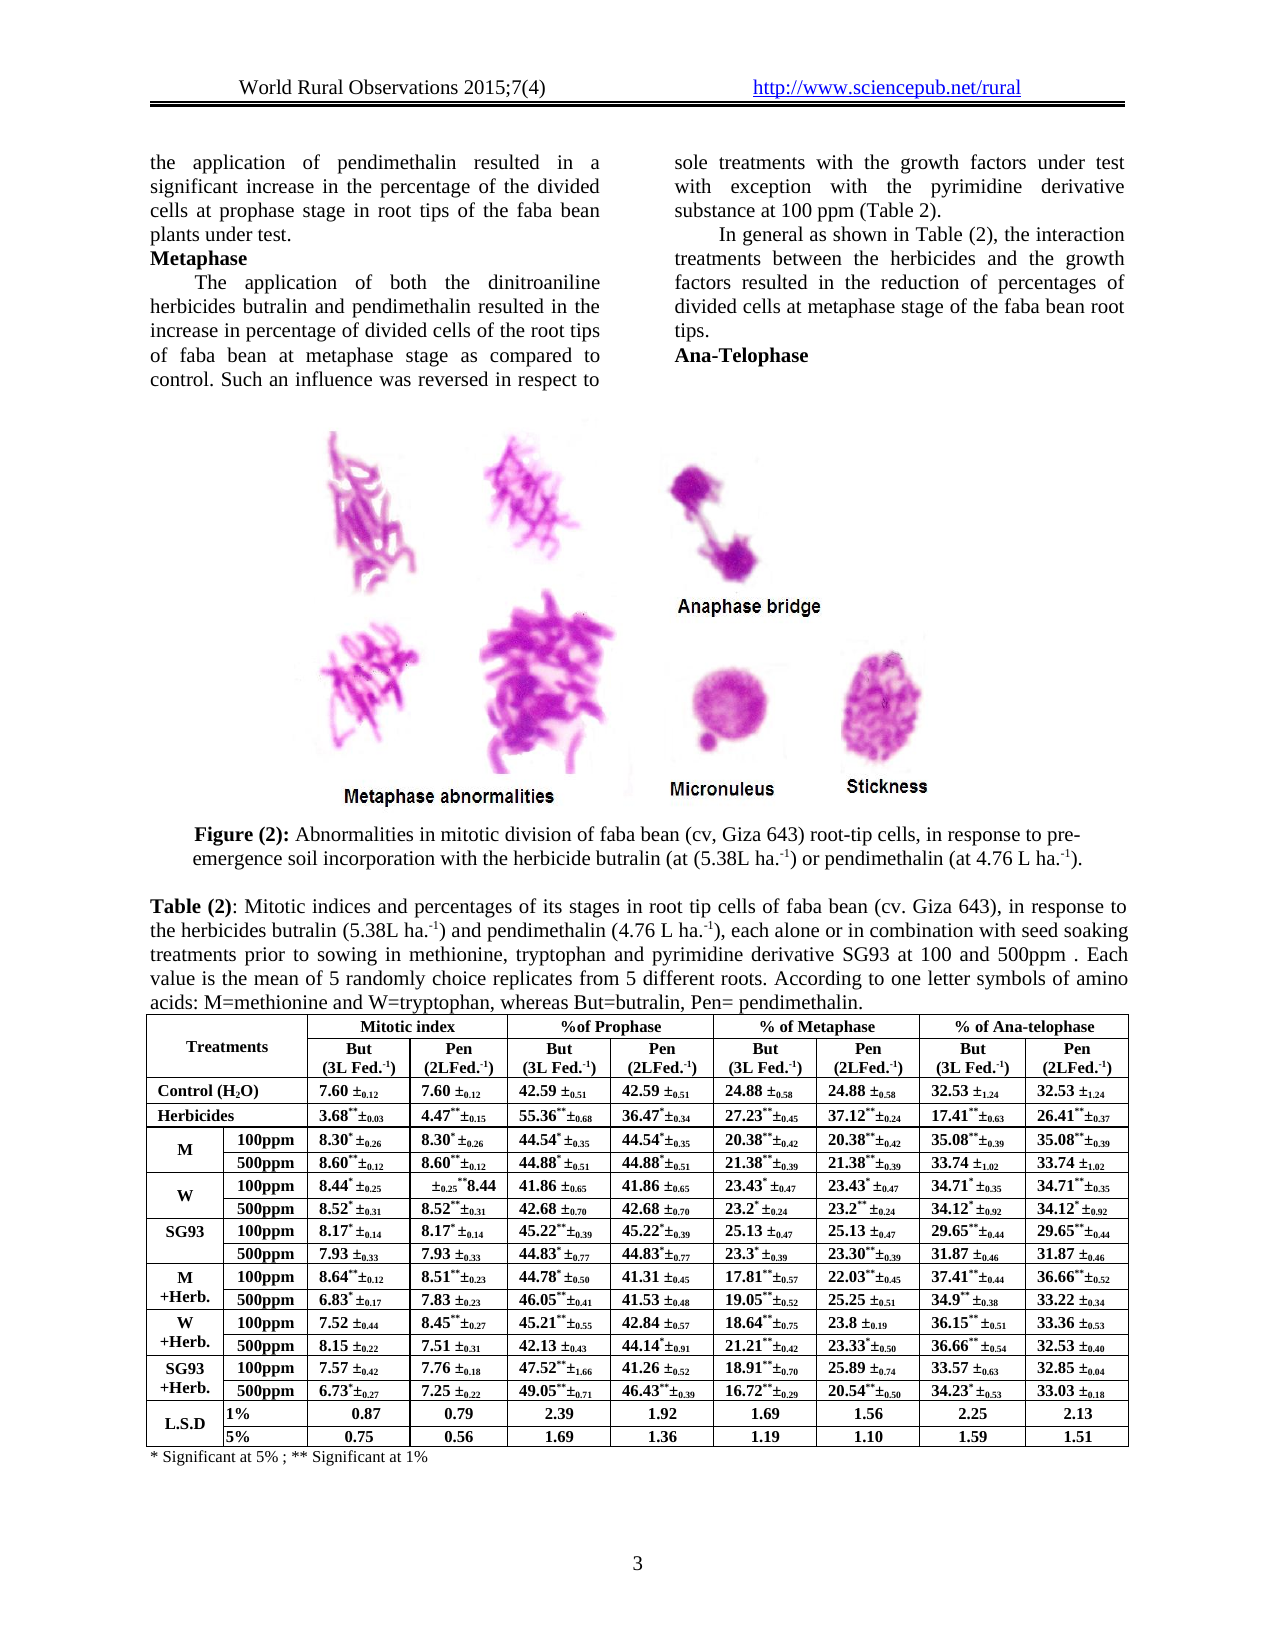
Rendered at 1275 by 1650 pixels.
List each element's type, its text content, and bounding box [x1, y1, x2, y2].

table_cell 2.25 [920, 1401, 1025, 1426]
table_cell 8.51**±0.23 [411, 1264, 507, 1289]
table_cell W +Herb. [147, 1310, 223, 1354]
table_cell 7.76 ±0.18 [411, 1356, 507, 1380]
table_cell 100ppm [224, 1356, 307, 1380]
table_cell 41.53 ±0.48 [611, 1290, 713, 1309]
table_cell 29.65**±0.44 [1026, 1219, 1128, 1243]
table_cell 0.56 [411, 1427, 507, 1446]
table_cell 55.36**±0.68 [508, 1104, 610, 1126]
table_cell 1% [224, 1401, 307, 1426]
table_cell 44.83* ±0.77 [508, 1244, 610, 1263]
table_cell 33.03 ±0.18 [1026, 1381, 1128, 1400]
picture [270, 414, 1004, 822]
table_cell 24.88 ±0.58 [714, 1078, 816, 1103]
table_cell 500ppm [224, 1199, 307, 1218]
table_cell 42.13 ±0.43 [508, 1335, 610, 1354]
table_cell Control (H2O) [147, 1078, 307, 1103]
table_cell 19.05**±0.52 [714, 1290, 816, 1309]
table_cell M [147, 1128, 223, 1172]
table_cell 100ppm [224, 1219, 307, 1243]
table_cell 23.2* ±0.24 [714, 1199, 816, 1218]
table_cell 37.12**±0.24 [817, 1104, 919, 1126]
table_cell 41.86 ±0.65 [508, 1173, 610, 1197]
table_cell W [147, 1173, 223, 1218]
table_cell 45.22**±0.39 [508, 1219, 610, 1243]
table_cell 21.21**±0.42 [714, 1335, 816, 1354]
table_cell 100ppm [224, 1310, 307, 1334]
table_cell 7.93 ±0.33 [411, 1244, 507, 1263]
table_cell 44.83*±0.77 [611, 1244, 713, 1263]
table_cell 5% [224, 1427, 307, 1446]
table_cell 7.51 ±0.31 [411, 1335, 507, 1354]
table_cell 8.17* ±0.14 [308, 1219, 409, 1243]
table_cell 100ppm [224, 1128, 307, 1152]
table_cell 23.43* ±0.47 [817, 1173, 919, 1197]
table_cell 23.30**±0.39 [817, 1244, 919, 1263]
table_cell 20.54**±0.50 [817, 1381, 919, 1400]
table_cell 41.26 ±0.52 [611, 1356, 713, 1380]
table_header Treatments [147, 1015, 307, 1077]
table_cell 500ppm [224, 1335, 307, 1354]
table_cell 25.89 ±0.74 [817, 1356, 919, 1380]
table_cell 23.8 ±0.19 [817, 1310, 919, 1334]
table_cell 0.75 [308, 1427, 409, 1446]
table_cell 21.38**±0.39 [714, 1153, 816, 1172]
table_cell 1.59 [920, 1427, 1025, 1446]
table_cell 23.2** ±0.24 [817, 1199, 919, 1218]
table_cell 34.71**±0.35 [1026, 1173, 1128, 1197]
table_cell 42.68 ±0.70 [508, 1199, 610, 1218]
table_cell 1.69 [508, 1427, 610, 1446]
table_cell 1.56 [817, 1401, 919, 1426]
table_cell 6.73*±0.27 [308, 1381, 409, 1400]
table_cell 36.66**±0.52 [1026, 1264, 1128, 1289]
table_cell 500ppm [224, 1153, 307, 1172]
table_cell 33.74 ±1.02 [920, 1153, 1025, 1172]
table_cell 100ppm [224, 1173, 307, 1197]
table_cell 32.53 ±1.24 [1026, 1078, 1128, 1103]
table_cell 33.74 ±1.02 [1026, 1153, 1128, 1172]
table_cell Pen (2LFed.-1) [411, 1039, 507, 1077]
table_cell 42.84 ±0.57 [611, 1310, 713, 1334]
table_cell 29.65**±0.44 [920, 1219, 1025, 1243]
table_cell 35.08**±0.39 [920, 1128, 1025, 1152]
table_cell 44.88* ±0.51 [508, 1153, 610, 1172]
table_cell 23.3* ±0.39 [714, 1244, 816, 1263]
table_cell 8.17* ±0.14 [411, 1219, 507, 1243]
table_cell 7.93 ±0.33 [308, 1244, 409, 1263]
table_cell 8.15 ±0.22 [308, 1335, 409, 1354]
table_cell 36.47*±0.34 [611, 1104, 713, 1126]
table_cell 0.79 [411, 1401, 507, 1426]
table_cell 36.66** ±0.54 [920, 1335, 1025, 1354]
table_cell 34.12* ±0.92 [920, 1199, 1025, 1218]
table_cell 33.57 ±0.63 [920, 1356, 1025, 1380]
table_cell 7.60 ±0.12 [308, 1078, 409, 1103]
table_cell 16.72**±0.29 [714, 1381, 816, 1400]
table_cell 37.41**±0.44 [920, 1264, 1025, 1289]
table_cell 500ppm [224, 1244, 307, 1263]
table_cell 8.30* ±0.26 [411, 1128, 507, 1152]
table_header %of Prophase [508, 1015, 713, 1038]
table_cell 7.60 ±0.12 [411, 1078, 507, 1103]
table_cell 8.44**±0.25 [411, 1173, 507, 1197]
table_cell 32.85 ±0.04 [1026, 1356, 1128, 1380]
text In general as shown in Table (2), the interaction treatments between the herbicides and the growth factors resulted in the reduction of percentages of divided cells at metaphase stage of the faba bean root tips. [674, 222, 1125, 342]
table_cell 32.53 ±1.24 [920, 1078, 1025, 1103]
table_cell 7.57 ±0.42 [308, 1356, 409, 1380]
table_cell 46.05**±0.41 [508, 1290, 610, 1309]
table_cell 1.51 [1026, 1427, 1128, 1446]
table_cell 8.52**±0.31 [411, 1199, 507, 1218]
table_cell 24.88 ±0.58 [817, 1078, 919, 1103]
table_header Mitotic index [308, 1015, 507, 1038]
table_cell 20.38**±0.42 [817, 1128, 919, 1152]
table_cell 49.05**±0.71 [508, 1381, 610, 1400]
table_cell 42.68 ±0.70 [611, 1199, 713, 1218]
table_cell 35.08**±0.39 [1026, 1128, 1128, 1152]
table_cell 45.22*±0.39 [611, 1219, 713, 1243]
table_cell 33.36 ±0.53 [1026, 1310, 1128, 1334]
table_cell 25.25 ±0.51 [817, 1290, 919, 1309]
table_cell 44.54*±0.35 [611, 1128, 713, 1152]
table_cell 41.31 ±0.45 [611, 1264, 713, 1289]
table_cell 21.38**±0.39 [817, 1153, 919, 1172]
table_cell 42.59 ±0.51 [611, 1078, 713, 1103]
table_cell 1.92 [611, 1401, 713, 1426]
table_cell 2.39 [508, 1401, 610, 1426]
table_cell 25.13 ±0.47 [714, 1219, 816, 1243]
table_cell 32.53 ±0.40 [1026, 1335, 1128, 1354]
table_cell 47.52**±1.66 [508, 1356, 610, 1380]
table_cell 8.30* ±0.26 [308, 1128, 409, 1152]
table_cell 8.60**±0.12 [411, 1153, 507, 1172]
text Ana-Telophase [674, 342, 1125, 367]
table_cell 100ppm [224, 1264, 307, 1289]
table_cell 44.54* ±0.35 [508, 1128, 610, 1152]
table_cell 34.9** ±0.38 [920, 1290, 1025, 1309]
table_cell 8.64**±0.12 [308, 1264, 409, 1289]
table_cell L.S.D [147, 1401, 223, 1446]
table_cell 25.13 ±0.47 [817, 1219, 919, 1243]
table_cell Pen (2LFed.-1) [817, 1039, 919, 1077]
table_cell 42.59 ±0.51 [508, 1078, 610, 1103]
table_cell 31.87 ±0.46 [920, 1244, 1025, 1263]
table_cell Herbicides [147, 1104, 307, 1126]
table_cell 1.10 [817, 1427, 919, 1446]
table_cell 36.15** ±0.51 [920, 1310, 1025, 1334]
table_cell 1.19 [714, 1427, 816, 1446]
table_cell 7.25 ±0.22 [411, 1381, 507, 1400]
table_cell 1.36 [611, 1427, 713, 1446]
table_cell 34.12* ±0.92 [1026, 1199, 1128, 1218]
table_cell 3.68**±0.03 [308, 1104, 409, 1126]
table_cell 4.47**±0.15 [411, 1104, 507, 1126]
table_cell Pen (2LFed.-1) [1026, 1039, 1128, 1077]
table_header % of Ana-telophase [920, 1015, 1128, 1038]
text The application of both the dinitroaniline herbicides butralin and pendimethalin resulted in the increase in percentage of divided cells of the root tips of faba bean at metaphase stage as compared to control. Such an influence was reversed in respect to sole treatments with the growth factors under test with exception with the pyrimidine derivative substance at 100 ppm (Table 2). [150, 270, 601, 391]
table_cell 44.88*±0.51 [611, 1153, 713, 1172]
table_cell 8.45**±0.27 [411, 1310, 507, 1334]
table_cell But (3L Fed.-1) [714, 1039, 816, 1077]
table_cell 18.91**±0.70 [714, 1356, 816, 1380]
table_cell 8.44* ±0.25 [308, 1173, 409, 1197]
table_cell 20.38**±0.42 [714, 1128, 816, 1152]
text * Significant at 5% ; ** Significant at 1% [150, 1447, 1125, 1466]
text Figure (2): Abnormalities in mitotic division of faba bean (cv, Giza 643) root-tip cells, in response to pre-emergence soil incorporation with the herbicide butralin (at (5.38L ha.-1) or pendimethalin (at 4.76 L ha.-1). [150, 822, 1125, 870]
table_cell 34.71* ±0.35 [920, 1173, 1025, 1197]
table_cell 26.41**±0.37 [1026, 1104, 1128, 1126]
table_cell 17.81**±0.57 [714, 1264, 816, 1289]
table_cell 34.23* ±0.53 [920, 1381, 1025, 1400]
table_cell But (3L Fed.-1) [508, 1039, 610, 1077]
table_cell 45.21**±0.55 [508, 1310, 610, 1334]
table_cell 7.83 ±0.23 [411, 1290, 507, 1309]
table_cell Pen (2LFed.-1) [611, 1039, 713, 1077]
table_cell 41.86 ±0.65 [611, 1173, 713, 1197]
table_cell 27.23**±0.45 [714, 1104, 816, 1126]
table_cell 17.41**±0.63 [920, 1104, 1025, 1126]
table_cell 1.69 [714, 1401, 816, 1426]
text The application of both the dinitroaniline herbicides butralin and pendimethalin resulted in the increase in percentage of divided cells of the root tips of faba bean at metaphase stage as compared to control. Such an influence was reversed in respect to sole treatments with the growth factors under test with exception with the pyrimidine derivative substance at 100 ppm (Table 2). [674, 150, 1125, 222]
text Table (2): Mitotic indices and percentages of its stages in root tip cells of faba bean (cv. Giza 643), in response to the herbicides butralin (5.38L ha.-1) and pendimethalin (4.76 L ha.-1), each alone or in combination with seed soaking treatments prior to sowing in methionine, tryptophan and pyrimidine derivative SG93 at 100 and 500ppm . Each value is the mean of 5 randomly choice replicates from 5 different roots. According to one letter symbols of amino acids: M=methionine and W=tryptophan, whereas But=butralin, Pen= pendimethalin. [150, 894, 1130, 1014]
table_cell SG93 +Herb. [147, 1356, 223, 1400]
table_cell 44.14*±0.91 [611, 1335, 713, 1354]
table_cell 8.52* ±0.31 [308, 1199, 409, 1218]
table_cell 7.52 ±0.44 [308, 1310, 409, 1334]
text Metaphase [150, 246, 601, 270]
table_cell 23.33*±0.50 [817, 1335, 919, 1354]
table_cell SG93 [147, 1219, 223, 1263]
table_cell 31.87 ±0.46 [1026, 1244, 1128, 1263]
table_cell 6.83* ±0.17 [308, 1290, 409, 1309]
table_cell But (3L Fed.-1) [920, 1039, 1025, 1077]
table_cell 500ppm [224, 1381, 307, 1400]
table_cell 44.78* ±0.50 [508, 1264, 610, 1289]
table_cell 22.03**±0.45 [817, 1264, 919, 1289]
table_cell 33.22 ±0.34 [1026, 1290, 1128, 1309]
table_header % of Metaphase [714, 1015, 919, 1038]
table_cell 0.87 [308, 1401, 409, 1426]
table_cell 46.43**±0.39 [611, 1381, 713, 1400]
table_cell 18.64**±0.75 [714, 1310, 816, 1334]
table_cell M +Herb. [147, 1264, 223, 1309]
table_cell 23.43* ±0.47 [714, 1173, 816, 1197]
table_cell But (3L Fed.-1) [308, 1039, 409, 1077]
table_cell 500ppm [224, 1290, 307, 1309]
table_cell 2.13 [1026, 1401, 1128, 1426]
table_cell 8.60**±0.12 [308, 1153, 409, 1172]
